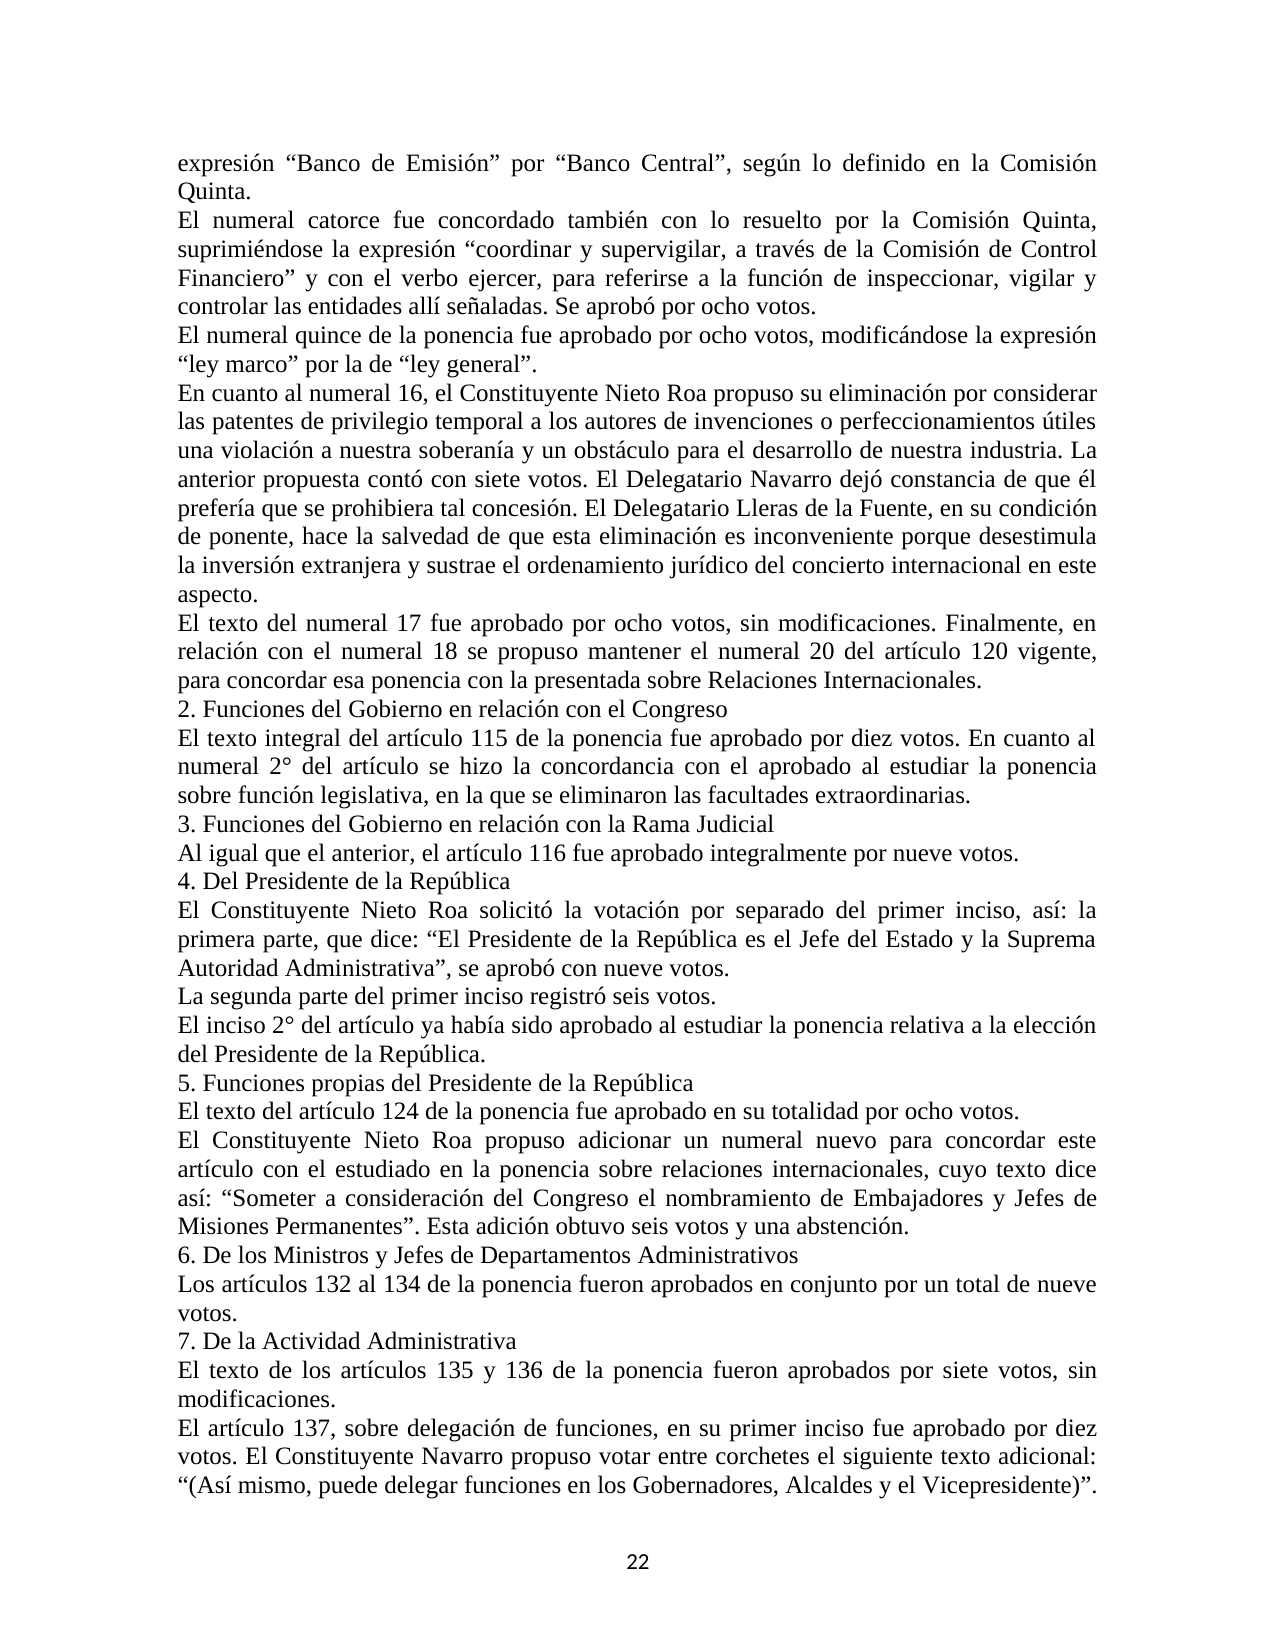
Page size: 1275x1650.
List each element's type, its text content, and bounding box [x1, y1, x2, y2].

text 5. Funciones propias del Presidente de la República [177, 1068, 1098, 1096]
text El Constituyente Nieto Roa propuso adicionar un numeral nuevo para concordar este artículo con el estudiado en la ponencia sobre relaciones internacionales, cuyo texto dice así: “Someter a consideración del Congreso el nombramiento de Embajadores y Jefes de Misiones Permanentes”. Esta adición obtuvo seis votos y una abstención. [177, 1125, 1098, 1240]
text Los artículos 132 al 134 de la ponencia fueron aprobados en conjunto por un total de nueve votos. [177, 1269, 1098, 1326]
text El texto integral del artículo 115 de la ponencia fue aprobado por diez votos. En cuanto al numeral 2° del artículo se hizo la concordancia con el aprobado al estudiar la ponencia sobre función legislativa, en la que se eliminaron las facultades extraordinarias. [177, 723, 1098, 809]
text En cuanto al numeral 16, el Constituyente Nieto Roa propuso su eliminación por considerar las patentes de privilegio temporal a los autores de invenciones o perfeccionamientos útiles una violación a nuestra soberanía y un obstáculo para el desarrollo de nuestra industria. La anterior propuesta contó con siete votos. El Delegatario Navarro dejó constancia de que él prefería que se prohibiera tal concesión. El Delegatario Lleras de la Fuente, en su condición de ponente, hace la salvedad de que esta eliminación es inconveniente porque desestimula la inversión extranjera y sustrae el ordenamiento jurídico del concierto internacional en este aspecto. [177, 378, 1098, 608]
text El texto del artículo 124 de la ponencia fue aprobado en su totalidad por ocho votos. [177, 1096, 1098, 1125]
text El numeral quince de la ponencia fue aprobado por ocho votos, modificándose la expresión “ley marco” por la de “ley general”. [177, 320, 1098, 378]
text 2. Funciones del Gobierno en relación con el Congreso [177, 694, 1098, 723]
text El Constituyente Nieto Roa solicitó la votación por separado del primer inciso, así: la primera parte, que dice: “El Presidente de la República es el Jefe del Estado y la Suprema Autoridad Administrativa”, se aprobó con nueve votos. [177, 895, 1098, 981]
text 6. De los Ministros y Jefes de Departamentos Administrativos [177, 1240, 1098, 1269]
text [177, 1413, 1098, 1499]
text Al igual que el anterior, el artículo 116 fue aprobado integralmente por nueve votos. [177, 838, 1098, 866]
text El texto de los artículos 135 y 136 de la ponencia fueron aprobados por siete votos, sin modificaciones. [177, 1355, 1098, 1413]
text 7. De la Actividad Administrativa [177, 1326, 1098, 1355]
text El inciso 2° del artículo ya había sido aprobado al estudiar la ponencia relativa a la elección del Presidente de la República. [177, 1010, 1098, 1068]
text 4. Del Presidente de la República [177, 866, 1098, 895]
text El numeral catorce fue concordado también con lo resuelto por la Comisión Quinta, suprimiéndose la expresión “coordinar y supervigilar, a través de la Comisión de Control Financiero” y con el verbo ejercer, para referirse a la función de inspeccionar, vigilar y controlar las entidades allí señaladas. Se aprobó por ocho votos. [177, 205, 1098, 320]
text 3. Funciones del Gobierno en relación con la Rama Judicial [177, 809, 1098, 838]
text La segunda parte del primer inciso registró seis votos. [177, 981, 1098, 1010]
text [177, 148, 1098, 205]
text El texto del numeral 17 fue aprobado por ocho votos, sin modificaciones. Finalmente, en relación con el numeral 18 se propuso mantener el numeral 20 del artículo 120 vigente, para concordar esa ponencia con la presentada sobre Relaciones Internacionales. [177, 608, 1098, 694]
